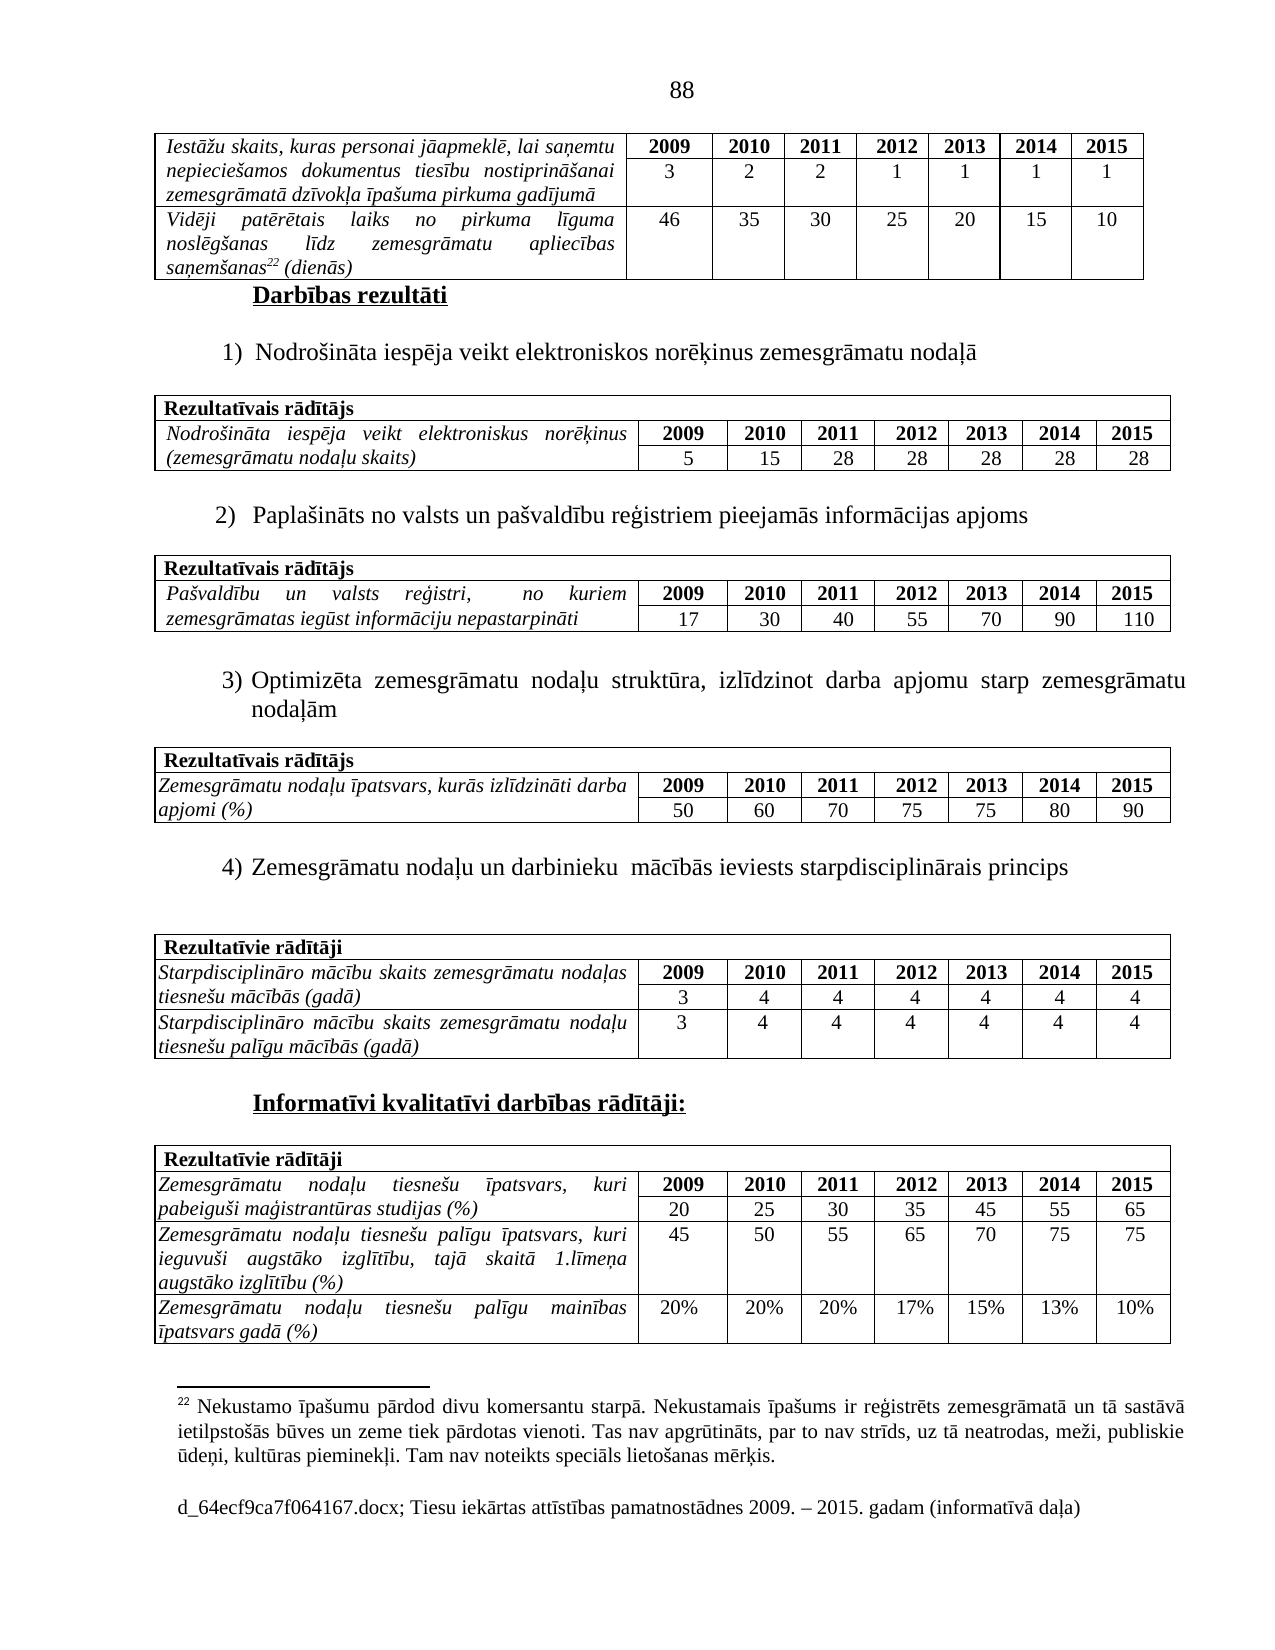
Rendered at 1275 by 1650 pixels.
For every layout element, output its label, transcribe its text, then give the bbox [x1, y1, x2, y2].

table_cell 30 [785, 207, 856, 279]
table_cell Starpdisciplināro mācību skaits zemesgrāmatu nodaļas tiesnešu mācībās (gadā) [156, 960, 638, 1009]
table_cell 25 [728, 1197, 801, 1221]
table_cell Zemesgrāmatu nodaļu tiesnešu palīgu īpatsvars, kuri ieguvuši augstāko izglītību, tajā skaitā 1.līmeņa augstāko izglītību (%) [156, 1222, 638, 1294]
table_cell 2010 [728, 581, 801, 605]
text Informatīvi kvalitatīvi darbības rādītāji: [177, 1088, 1186, 1117]
table_cell 28 [875, 446, 948, 470]
table_cell 2011 [802, 421, 874, 445]
table_cell Zemesgrāmatu nodaļu tiesnešu īpatsvars, kuri pabeiguši maģistrantūras studijas (%) [156, 1172, 638, 1221]
table_cell 1 [857, 159, 928, 206]
table_cell 2012 [875, 581, 948, 605]
table_cell 65 [1097, 1197, 1170, 1221]
table_cell 70 [949, 606, 1022, 631]
table_cell 2011 [802, 773, 874, 797]
table_cell 4 [1097, 1010, 1170, 1058]
table_cell 4 [728, 985, 801, 1009]
table_cell 2014 [1023, 421, 1096, 445]
table_cell 4 [875, 985, 948, 1009]
table_cell 20% [728, 1295, 801, 1343]
table_cell 2009 [627, 134, 712, 158]
table_cell 4 [728, 1010, 801, 1058]
table_cell Nodrošināta iespēja veikt elektroniskus norēķinus (zemesgrāmatu nodaļu skaits) [156, 421, 638, 470]
table_cell 45 [949, 1197, 1022, 1221]
table_cell 28 [949, 446, 1022, 470]
table_cell Iestāžu skaits, kuras personai jāapmeklē, lai saņemtu nepieciešamos dokumentus tiesību nostiprināšanai zemesgrāmatā dzīvokļa īpašuma pirkuma gadījumā [156, 134, 626, 206]
table_cell 75 [875, 798, 948, 822]
table_cell 2012 [875, 1172, 948, 1196]
table_cell 4 [949, 1010, 1022, 1058]
table_cell 15 [728, 446, 801, 470]
table_cell 10 [1072, 207, 1143, 279]
table_cell 50 [728, 1222, 801, 1294]
table_cell 70 [949, 1222, 1022, 1294]
table_cell 50 [639, 798, 727, 822]
table_cell 2012 [875, 960, 948, 984]
table_cell 15% [949, 1295, 1022, 1343]
table_cell Starpdisciplināro mācību skaits zemesgrāmatu nodaļu tiesnešu palīgu mācībās (gadā) [156, 1010, 638, 1058]
table_cell 28 [1097, 446, 1170, 470]
text 1) Nodrošināta iespēja veikt elektroniskos norēķinus zemesgrāmatu nodaļā [222, 337, 1186, 366]
table_cell 15 [1001, 207, 1071, 279]
table_cell 2013 [949, 773, 1022, 797]
table_cell 2009 [639, 960, 727, 984]
table_cell 90 [1023, 606, 1096, 631]
table_cell 55 [875, 606, 948, 631]
table_cell 1 [1001, 159, 1071, 206]
table_cell 20% [639, 1295, 727, 1343]
table_cell 65 [875, 1222, 948, 1294]
table_cell 4 [1097, 985, 1170, 1009]
table_cell 75 [1097, 1222, 1170, 1294]
table_header Rezultatīvais rādītājs [156, 396, 1170, 420]
table_cell 4 [949, 985, 1022, 1009]
table_header Rezultatīvie rādītāji [156, 935, 1170, 959]
table_cell 2015 [1097, 960, 1170, 984]
table_header Rezultatīvais rādītājs [156, 556, 1170, 580]
table_cell 46 [627, 207, 712, 279]
table_cell 3 [639, 985, 727, 1009]
table_cell 4 [802, 985, 874, 1009]
table_cell 75 [949, 798, 1022, 822]
table_cell 2009 [639, 421, 727, 445]
table_cell 13% [1023, 1295, 1096, 1343]
table_cell 90 [1097, 798, 1170, 822]
table_cell 17% [875, 1295, 948, 1343]
table_cell 2013 [949, 960, 1022, 984]
table_cell 3 [627, 159, 712, 206]
list Paplašināts no valsts un pašvaldību reģistriem pieejamās informācijas apjoms [215, 500, 1186, 529]
table_cell 2015 [1072, 134, 1143, 158]
table_cell 3 [639, 1010, 727, 1058]
table_cell 110 [1097, 606, 1170, 631]
table_cell 17 [639, 606, 727, 631]
table_cell 35 [875, 1197, 948, 1221]
list Optimizēta zemesgrāmatu nodaļu struktūra, izlīdzinot darba apjomu starp zemesgrāmatu nodaļām [222, 665, 1186, 723]
table_cell 2010 [713, 134, 784, 158]
table_cell 70 [802, 798, 874, 822]
table_cell 2014 [1023, 773, 1096, 797]
table_cell 2010 [728, 773, 801, 797]
table_cell 2012 [875, 773, 948, 797]
table_cell 4 [875, 1010, 948, 1058]
table_cell Vidēji patērētais laiks no pirkuma līguma noslēgšanas līdz zemesgrāmatu apliecības saņemšanas (dienās) [156, 207, 626, 279]
table_cell 2015 [1097, 421, 1170, 445]
table_cell 2014 [1023, 581, 1096, 605]
table_cell 35 [713, 207, 784, 279]
table_cell 2009 [639, 581, 727, 605]
list Zemesgrāmatu nodaļu un darbinieku mācībās ieviests starpdisciplinārais princips [222, 852, 1186, 881]
table_cell 60 [728, 798, 801, 822]
table_header Rezultatīvie rādītāji [156, 1146, 1170, 1171]
table_cell 28 [802, 446, 874, 470]
table_cell 45 [639, 1222, 727, 1294]
table_cell 2009 [639, 773, 727, 797]
table_cell 1 [929, 159, 999, 206]
table_cell 4 [1023, 985, 1096, 1009]
table_cell 1 [1072, 159, 1143, 206]
table_cell 2014 [1023, 960, 1096, 984]
table_cell 40 [802, 606, 874, 631]
table_cell 2010 [728, 421, 801, 445]
table_cell 2013 [929, 134, 999, 158]
table_cell Zemesgrāmatu nodaļu tiesnešu palīgu mainības īpatsvars gadā (%) [156, 1295, 638, 1343]
table_cell 2014 [1001, 134, 1071, 158]
table_cell 30 [728, 606, 801, 631]
table_cell 80 [1023, 798, 1096, 822]
table_cell 2 [713, 159, 784, 206]
table_cell 2011 [802, 1172, 874, 1196]
table_cell 25 [857, 207, 928, 279]
table_cell 5 [639, 446, 727, 470]
table_cell 2011 [785, 134, 856, 158]
table_cell Zemesgrāmatu nodaļu īpatsvars, kurās izlīdzināti darba apjomi (%) [156, 773, 638, 822]
table_cell 2015 [1097, 581, 1170, 605]
table_cell 20 [929, 207, 999, 279]
table_cell 28 [1023, 446, 1096, 470]
table_cell 2011 [802, 581, 874, 605]
text Darbības rezultāti [215, 280, 1186, 309]
table_header Rezultatīvais rādītājs [156, 748, 1170, 772]
table_cell 30 [802, 1197, 874, 1221]
table_cell 2 [785, 159, 856, 206]
table_cell Pašvaldību un valsts reģistri, no kuriem zemesgrāmatas iegūst informāciju nepastarpināti [156, 581, 638, 631]
table_cell 55 [1023, 1197, 1096, 1221]
table_cell 2015 [1097, 773, 1170, 797]
table_cell 2010 [728, 1172, 801, 1196]
table_cell 4 [802, 1010, 874, 1058]
table_cell 2014 [1023, 1172, 1096, 1196]
table_cell 2010 [728, 960, 801, 984]
table_cell 2013 [949, 1172, 1022, 1196]
table_cell 2015 [1097, 1172, 1170, 1196]
table_cell 4 [1023, 1010, 1096, 1058]
table_cell 2009 [639, 1172, 727, 1196]
table_cell 10% [1097, 1295, 1170, 1343]
table_cell 2012 [857, 134, 928, 158]
table_cell 75 [1023, 1222, 1096, 1294]
table_cell 20 [639, 1197, 727, 1221]
table_cell 20% [802, 1295, 874, 1343]
table_cell 2011 [802, 960, 874, 984]
table_cell 2013 [949, 421, 1022, 445]
table_cell 2012 [875, 421, 948, 445]
table_cell 2013 [949, 581, 1022, 605]
table_cell 55 [802, 1222, 874, 1294]
